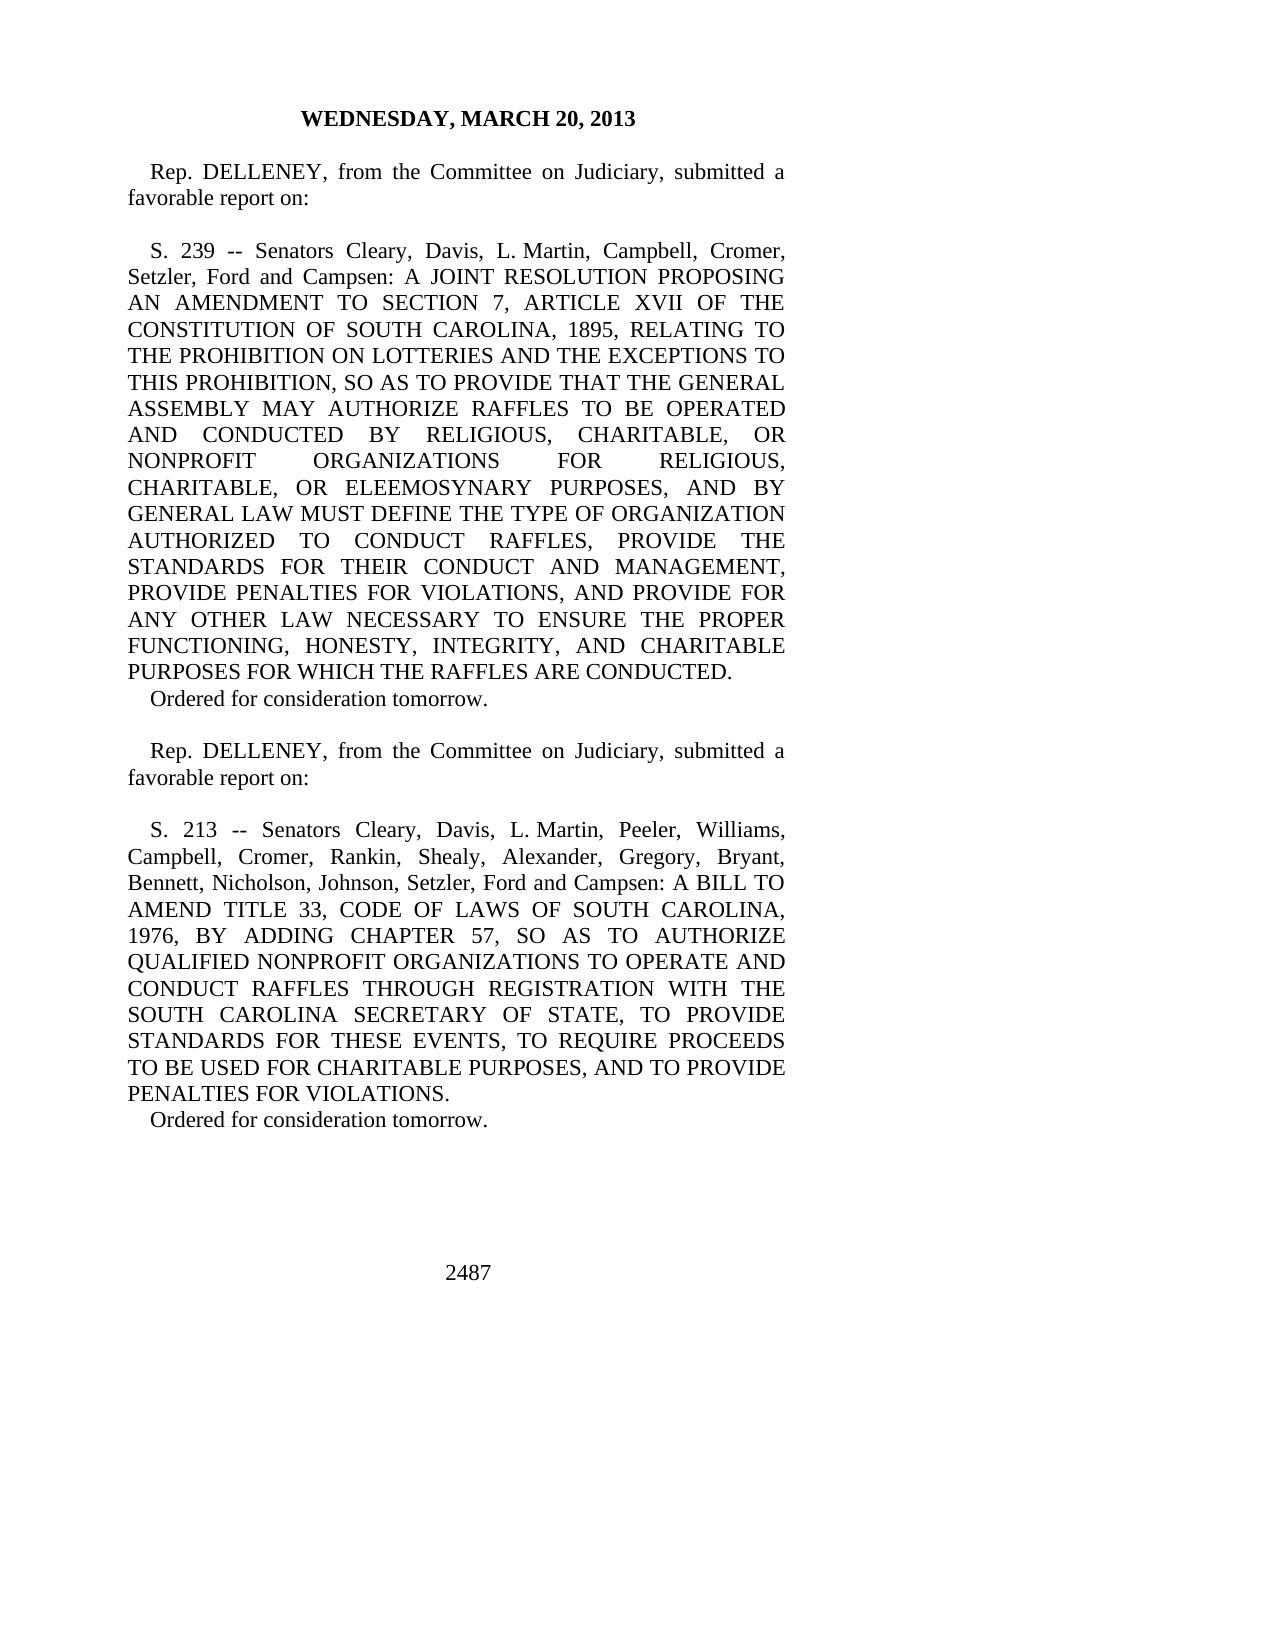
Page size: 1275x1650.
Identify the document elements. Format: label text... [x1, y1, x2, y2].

text Rep. DELLENEY, from the Committee on Judiciary, submitted a favorable report on: [127, 737, 786, 790]
text Ordered for consideration tomorrow. [127, 685, 786, 711]
text S. 213 -- Senators Cleary, Davis, L. Martin, Peeler, Williams, Campbell, Cromer, Rankin, Shealy, Alexander, Gregory, Bryant, Bennett, Nicholson, Johnson, Setzler, Ford and Campsen: A BILL TO AMEND TITLE 33, CODE OF LAWS OF SOUTH CAROLINA, 1976, BY ADDING CHAPTER 57, SO AS TO AUTHORIZE QUALIFIED NONPROFIT ORGANIZATIONS TO OPERATE AND CONDUCT RAFFLES THROUGH REGISTRATION WITH THE SOUTH CAROLINA SECRETARY OF STATE, TO PROVIDE STANDARDS FOR THESE EVENTS, TO REQUIRE PROCEEDS TO BE USED FOR CHARITABLE PURPOSES, AND TO PROVIDE PENALTIES FOR VIOLATIONS. [127, 817, 786, 1106]
text Rep. DELLENEY, from the Committee on Judiciary, submitted a favorable report on: [127, 158, 786, 210]
text S. 239 -- Senators Cleary, Davis, L. Martin, Campbell, Cromer, Setzler, Ford and Campsen: A JOINT RESOLUTION PROPOSING AN AMENDMENT TO SECTION 7, ARTICLE XVII OF THE CONSTITUTION OF SOUTH CAROLINA, 1895, RELATING TO THE PROHIBITION ON LOTTERIES AND THE EXCEPTIONS TO THIS PROHIBITION, SO AS TO PROVIDE THAT THE GENERAL ASSEMBLY MAY AUTHORIZE RAFFLES TO BE OPERATED AND CONDUCTED BY RELIGIOUS, CHARITABLE, OR NONPROFIT ORGANIZATIONS FOR RELIGIOUS, CHARITABLE, OR ELEEMOSYNARY PURPOSES, AND BY GENERAL LAW MUST DEFINE THE TYPE OF ORGANIZATION AUTHORIZED TO CONDUCT RAFFLES, PROVIDE THE STANDARDS FOR THEIR CONDUCT AND MANAGEMENT, PROVIDE PENALTIES FOR VIOLATIONS, AND PROVIDE FOR ANY OTHER LAW NECESSARY TO ENSURE THE PROPER FUNCTIONING, HONESTY, INTEGRITY, AND CHARITABLE PURPOSES FOR WHICH THE RAFFLES ARE CONDUCTED. [127, 237, 786, 685]
text Ordered for consideration tomorrow. [127, 1106, 786, 1133]
